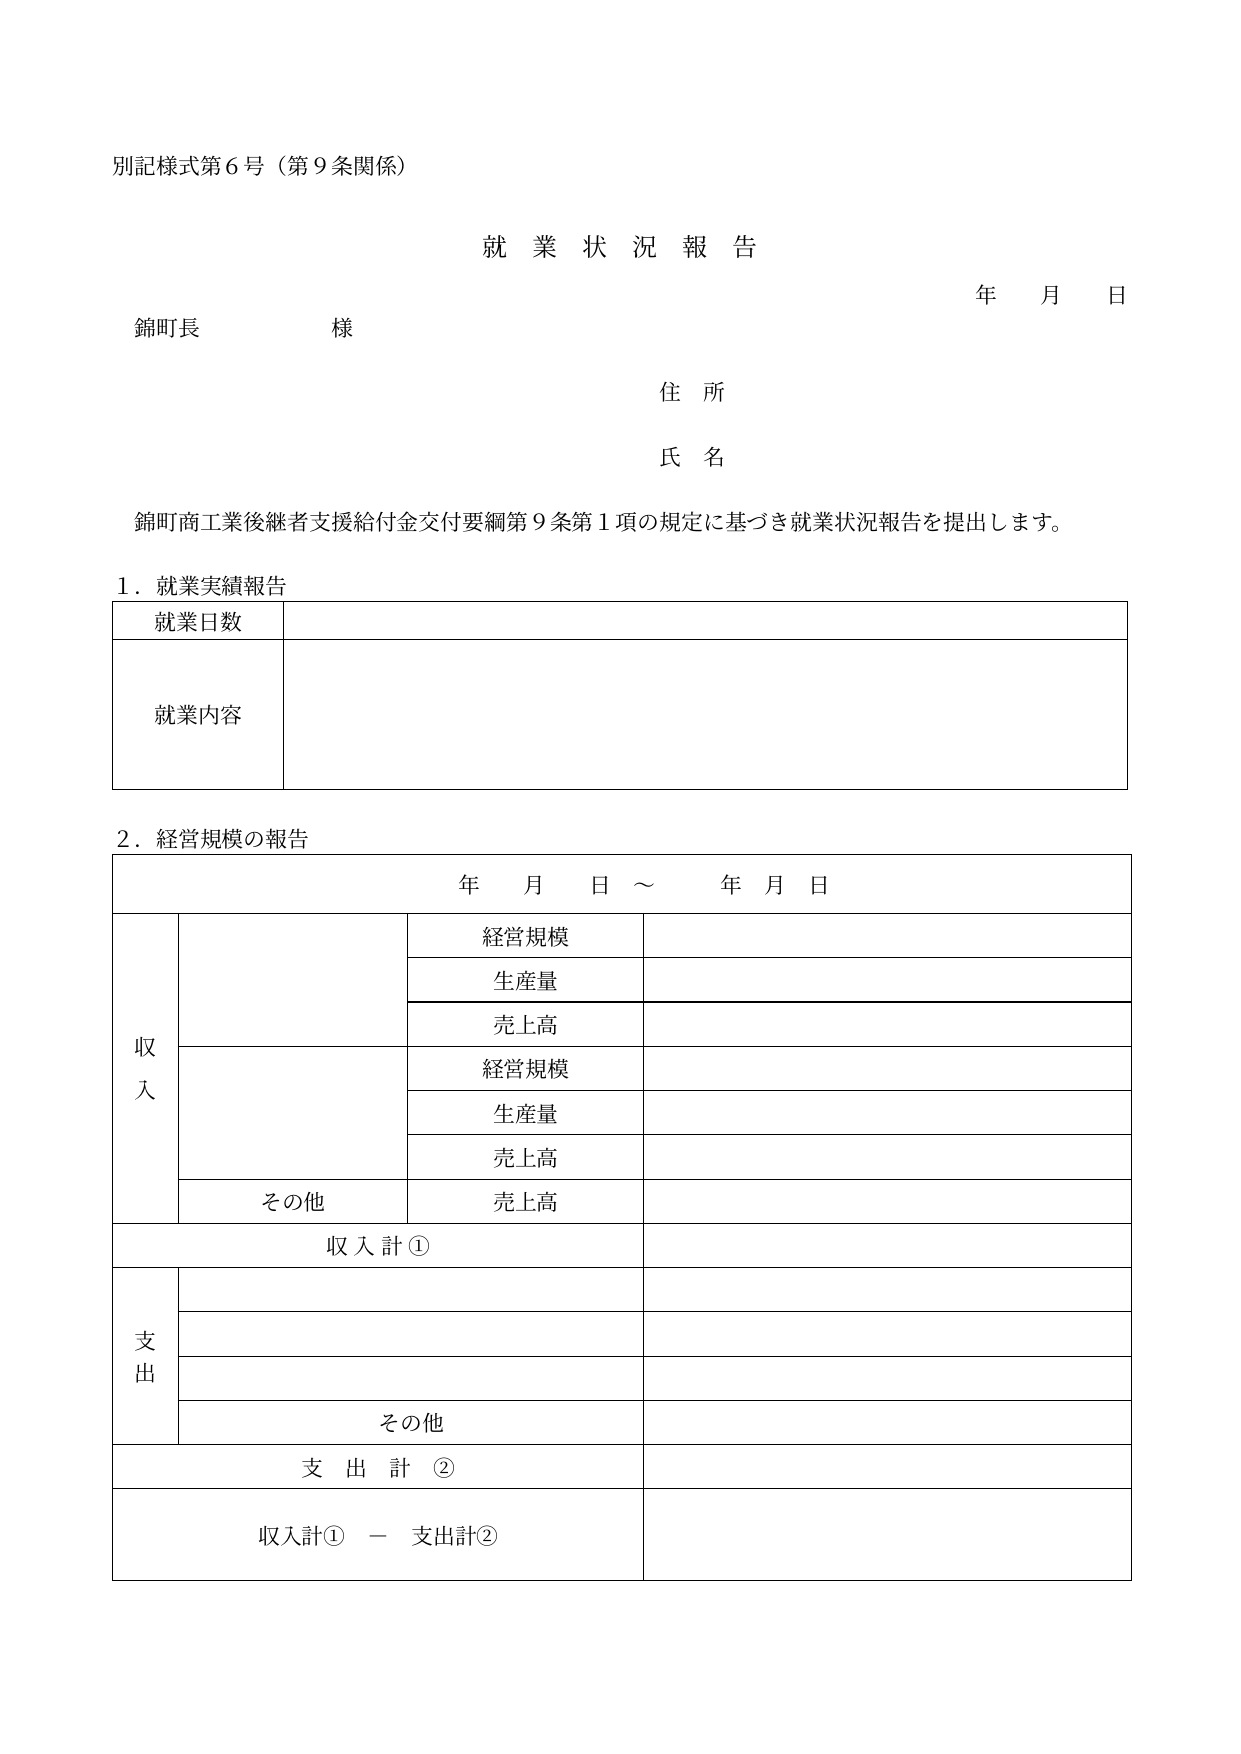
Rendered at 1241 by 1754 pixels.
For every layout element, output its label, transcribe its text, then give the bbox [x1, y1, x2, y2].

text 就 業 状 況 報 告 [112, 214, 1128, 278]
table_cell [644, 1003, 1131, 1046]
table_cell 生産量 [408, 958, 643, 1001]
table_cell 就業内容 [113, 640, 283, 788]
table_cell 経営規模 [408, 1047, 643, 1090]
table_cell [179, 1312, 643, 1356]
table_cell 支 出 計 ② [113, 1445, 643, 1488]
table_cell [644, 1401, 1131, 1444]
table_cell 収 入 計 ① [113, 1224, 643, 1267]
table_cell [179, 1357, 643, 1400]
table_cell 収 入 [113, 914, 178, 1223]
table_cell 売上高 [408, 1135, 643, 1178]
table_cell [179, 1047, 407, 1178]
table_cell [644, 1047, 1131, 1090]
table_cell その他 [179, 1180, 407, 1223]
table_cell [644, 1445, 1131, 1488]
table_cell [644, 1312, 1131, 1356]
table_header 就業日数 [113, 602, 283, 639]
table_cell その他 [179, 1401, 643, 1444]
table_cell 売上高 [408, 1180, 643, 1223]
table_cell [644, 1091, 1131, 1134]
text 年 月 日 [112, 278, 1128, 311]
table_cell [644, 1268, 1131, 1311]
table_cell [644, 914, 1131, 957]
text 別記様式第６号（第９条関係） [112, 149, 1128, 181]
table_cell 売上高 [408, 1003, 643, 1046]
table_cell [179, 914, 407, 1046]
table_cell [179, 1268, 643, 1311]
table_header 年 月 日 ～ 年 月 日 [113, 855, 1131, 913]
table_cell 支 出 [113, 1268, 178, 1444]
text １．就業実績報告 [112, 569, 1128, 601]
text 住 所 [112, 375, 1128, 407]
text 錦町商工業後継者支援給付金交付要綱第９条第１項の規定に基づき就業状況報告を提出します。 [112, 504, 1128, 537]
table_cell 経営規模 [408, 914, 643, 957]
text ２．経営規模の報告 [112, 822, 1128, 854]
table_cell [644, 1489, 1131, 1580]
table_cell 収入計① － 支出計② [113, 1489, 643, 1580]
table_cell [644, 1135, 1131, 1178]
text 錦町長 様 [112, 311, 1128, 343]
text 氏 名 [112, 440, 1128, 472]
table_cell 生産量 [408, 1091, 643, 1134]
table_cell [644, 1224, 1131, 1267]
table_cell [284, 640, 1127, 788]
table_cell [644, 958, 1131, 1001]
table_header [284, 602, 1127, 639]
table_cell [644, 1357, 1131, 1400]
table_cell [644, 1180, 1131, 1223]
